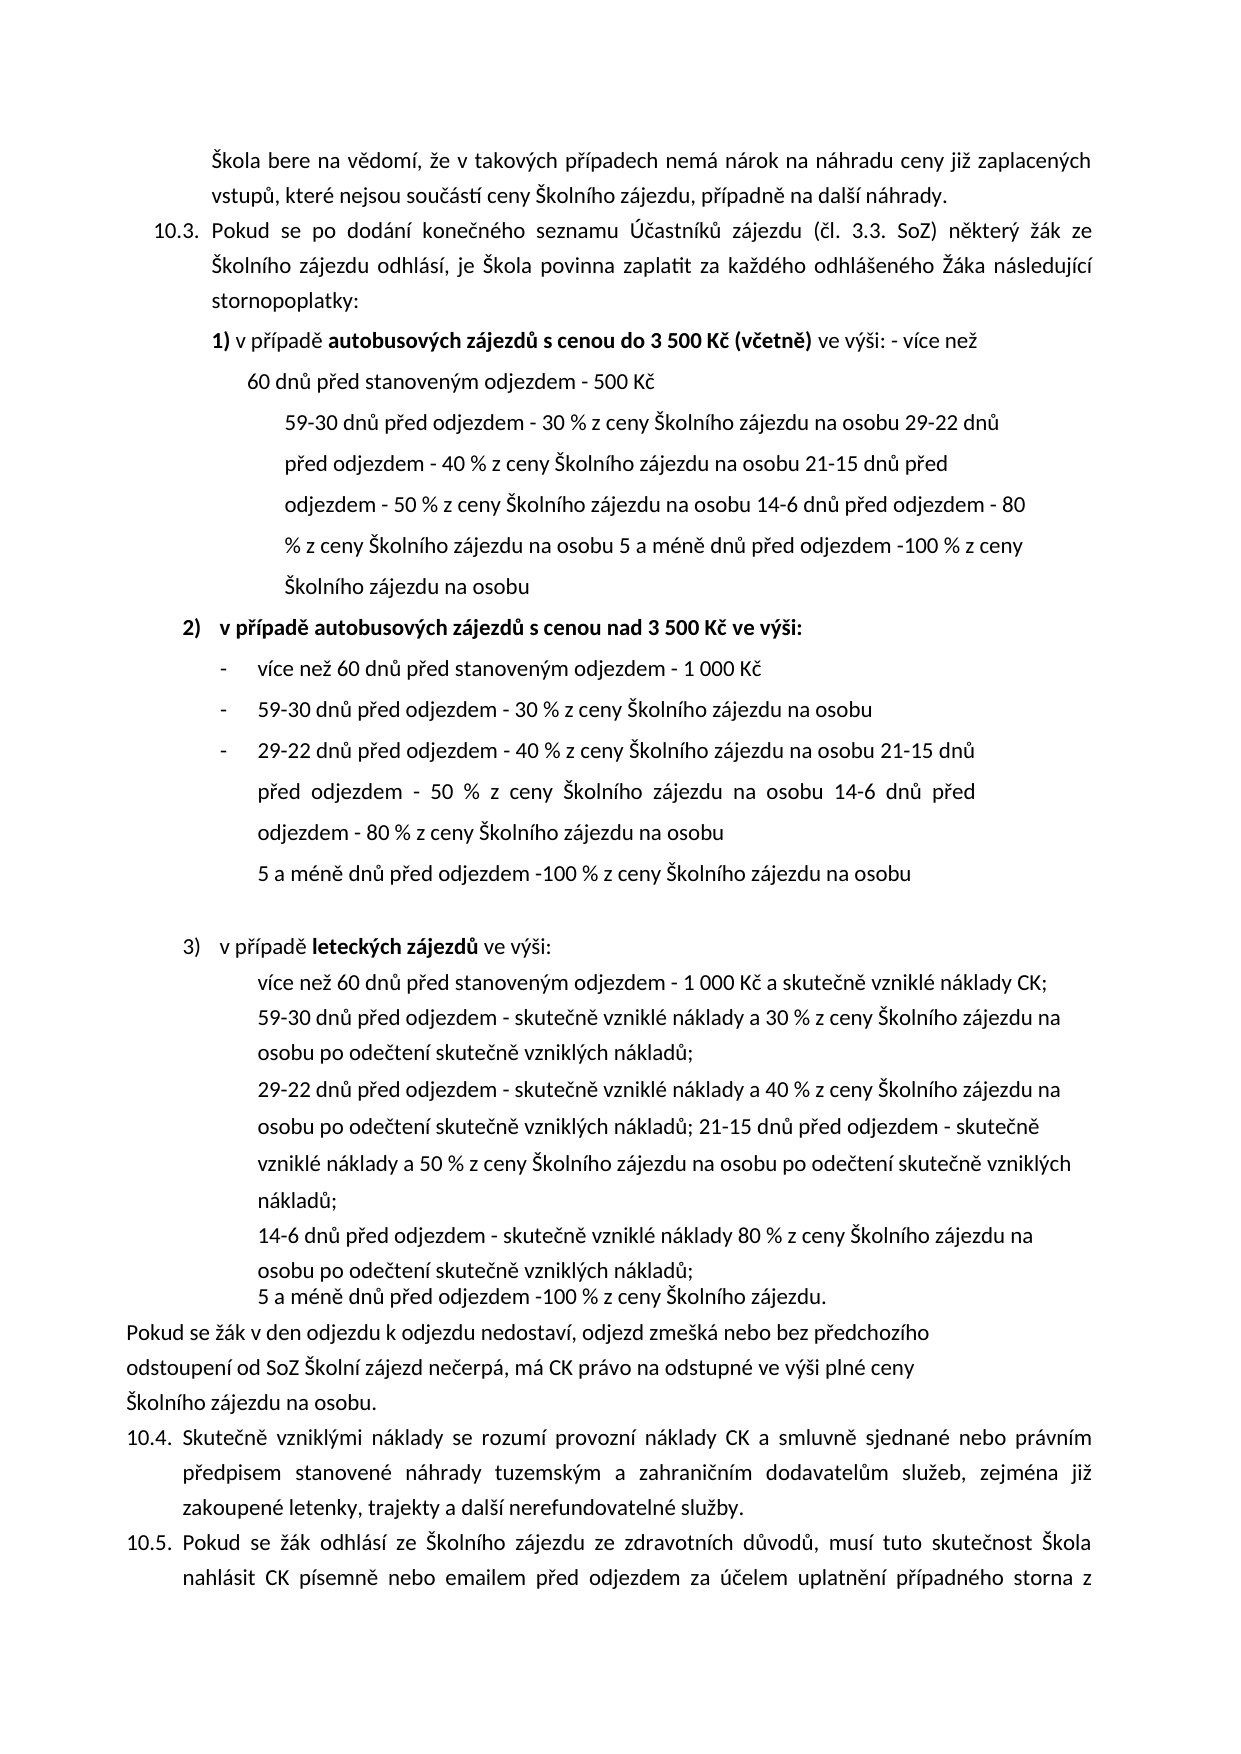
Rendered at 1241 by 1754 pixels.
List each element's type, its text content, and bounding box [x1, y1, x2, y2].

list 29-22 dnů před odjezdem - 40 % z ceny Školního zájezdu na osobu 21-15 dnů před odjezdem - 50 % z ceny Školního zájezdu na osobu 14-6 dnů před odjezdem - 80 % z ceny Školního zájezdu na osobu [220, 726, 977, 849]
text 59-30 dnů před odjezdem - 30 % z ceny Školního zájezdu na osobu 29-22 dnů před odjezdem - 40 % z ceny Školního zájezdu na osobu 21-15 dnů před odjezdem - 50 % z ceny Školního zájezdu na osobu 14-6 dnů před odjezdem - 80 % z ceny Školního zájezdu na osobu 5 a méně dnů před odjezdem -100 % z ceny Školního zájezdu na osobu [284, 398, 1031, 603]
text 5 a méně dnů před odjezdem -100 % z ceny Školního zájezdu na osobu [257, 849, 1096, 890]
list v případě leteckých zájezdů ve výši: [182, 936, 1096, 959]
text odstoupení od SoZ Školní zájezd nečerpá, má CK právo na odstupné ve výši plné ceny [126, 1347, 1096, 1382]
text 59-30 dnů před odjezdem - skutečně vzniklé náklady a 30 % z ceny Školního zájezdu na osobu po odečtení skutečně vzniklých nákladů; [257, 998, 1094, 1068]
text 29-22 dnů před odjezdem - skutečně vzniklé náklady a 40 % z ceny Školního zájezdu na osobu po odečtení skutečně vzniklých nákladů; 21-15 dnů před odjezdem - skutečně vzniklé náklady a 50 % z ceny Školního zájezdu na osobu po odečtení skutečně vzniklých nákladů; [257, 1068, 1094, 1216]
text 1) v případě autobusových zájezdů s cenou do 3 500 Kč (včetně) ve výši: - více než 60 dnů před stanoveným odjezdem - 500 Kč [211, 316, 985, 398]
text 5 a méně dnů před odjezdem -100 % z ceny Školního zájezdu. [257, 1286, 1096, 1309]
text Pokud se žák v den odjezdu k odjezdu nedostaví, odjezd zmešká nebo bez předchozího [126, 1312, 1096, 1347]
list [153, 141, 1094, 211]
list Skutečně vzniklými náklady se rozumí provozní náklady CK a smluvně sjednané nebo právním předpisem stanovené náhrady tuzemským a zahraničním dodavatelům služeb, zejména již zakoupené letenky, trajekty a další nerefundovatelné služby. [126, 1417, 1094, 1522]
text 14-6 dnů před odjezdem - skutečně vzniklé náklady 80 % z ceny Školního zájezdu na osobu po odečtení skutečně vzniklých nákladů; [257, 1216, 1094, 1286]
list více než 60 dnů před stanoveným odjezdem - 1 000 Kč [220, 644, 1096, 685]
list v případě autobusových zájezdů s cenou nad 3 500 Kč ve výši: [182, 603, 1096, 644]
list Pokud se po dodání konečného seznamu Účastníků zájezdu (čl. 3.3. SoZ) některý žák ze Školního zájezdu odhlásí, je Škola povinna zaplatit za každého odhlášeného Žáka následující stornopoplatky: [153, 211, 1094, 316]
text více než 60 dnů před stanoveným odjezdem - 1 000 Kč a skutečně vzniklé náklady CK; [257, 963, 1094, 998]
list 59-30 dnů před odjezdem - 30 % z ceny Školního zájezdu na osobu [220, 685, 1096, 726]
text Školního zájezdu na osobu. [126, 1382, 1096, 1417]
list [126, 1522, 1094, 1592]
